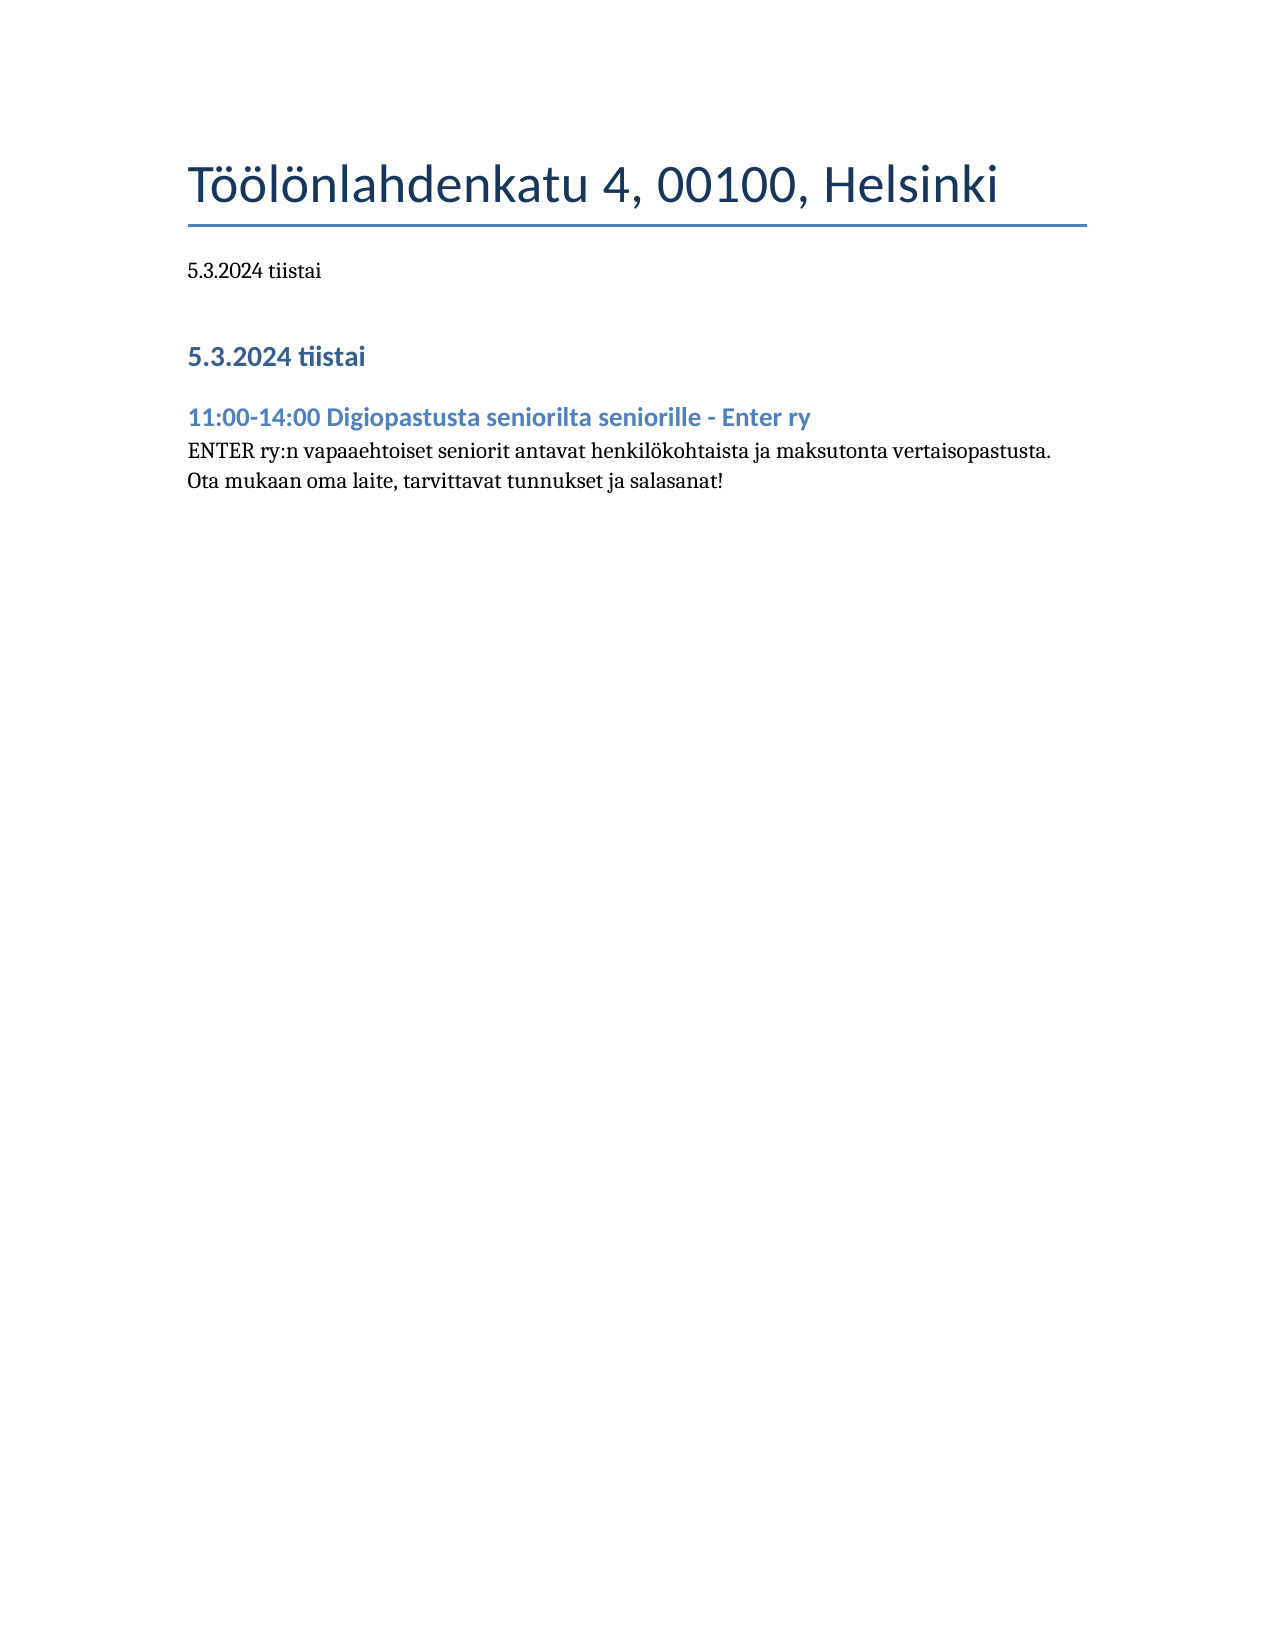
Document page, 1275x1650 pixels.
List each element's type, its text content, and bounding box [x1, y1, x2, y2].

text 5.3.2024 tiistai [187, 258, 1087, 284]
subtitle 11:00-14:00 Digiopastusta seniorilta seniorille - Enter ry [187, 400, 1087, 433]
text ENTER ry:n vapaaehtoiset seniorit antavat henkilökohtaista ja maksutonta vertaisopastusta. Ota mukaan oma laite, tarvittavat tunnukset ja salasanat! [187, 438, 1087, 494]
title Töölönlahdenkatu 4, 00100, Helsinki [187, 150, 1087, 227]
subtitle 5.3.2024 tiistai [187, 338, 1087, 374]
